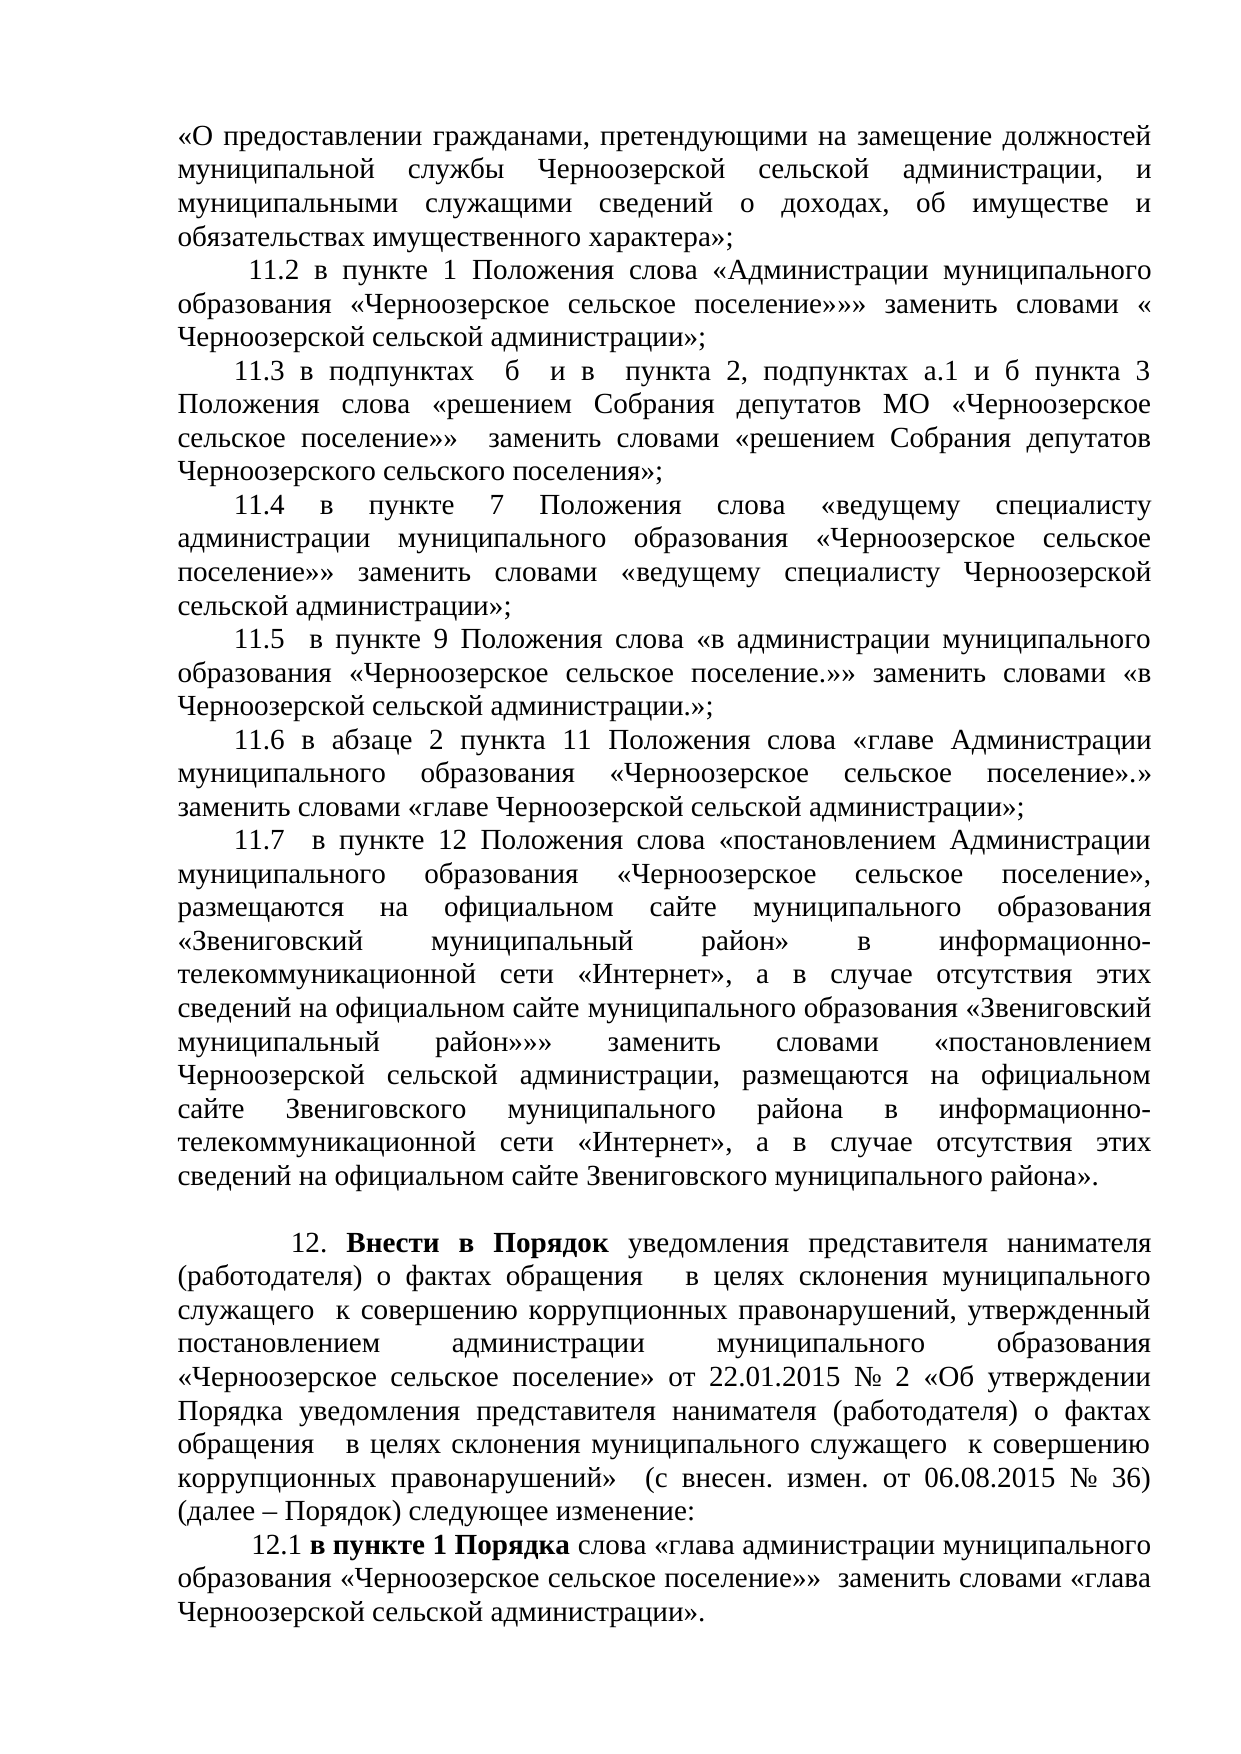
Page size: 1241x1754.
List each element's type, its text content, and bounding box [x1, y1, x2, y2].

text 11.4 в пункте 7 Положения слова «ведущему специалисту администрации муниципального образования «Черноозерское сельское поселение»» заменить словами «ведущему специалисту Черноозерской сельской администрации»; [177, 487, 1152, 621]
text «О предоставлении гражданами, претендующими на замещение должностей муниципальной службы Черноозерской сельской администрации, и муниципальными служащими сведений о доходах, об имуществе и обязательствах имущественного характера»; [177, 118, 1152, 252]
text 11.2 в пункте 1 Положения слова «Администрации муниципального образования «Черноозерское сельское поселение»»» заменить словами « Черноозерской сельской администрации»; [177, 252, 1152, 353]
title 12.1 в пункте 1 Порядка слова «глава администрации муниципального образования «Черноозерское сельское поселение»» заменить словами «глава Черноозерской сельской администрации». [177, 1527, 1152, 1627]
text 11.3 в подпунктах б и в пункта 2, подпунктах а.1 и б пункта 3 Положения слова «решением Собрания депутатов МО «Черноозерское сельское поселение»» заменить словами «решением Собрания депутатов Черноозерского сельского поселения»; [177, 353, 1152, 487]
text 11.7 в пункте 12 Положения слова «постановлением Администрации муниципального образования «Черноозерское сельское поселение», размещаются на официальном сайте муниципального образования «Звениговский муниципальный район» в информационно-телекоммуникационной сети «Интернет», а в случае отсутствия этих сведений на официальном сайте муниципального образования «Звениговский муниципальный район»»» заменить словами «постановлением Черноозерской сельской администрации, размещаются на официальном сайте Звениговского муниципального района в информационно-телекоммуникационной сети «Интернет», а в случае отсутствия этих сведений на официальном сайте Звениговского муниципального района». [177, 822, 1152, 1191]
text 11.6 в абзаце 2 пункта 11 Положения слова «главе Администрации муниципального образования «Черноозерское сельское поселение».» заменить словами «главе Черноозерской сельской администрации»; [177, 722, 1152, 822]
text 11.5 в пункте 9 Положения слова «в администрации муниципального образования «Черноозерское сельское поселение.»» заменить словами «в Черноозерской сельской администрации.»; [177, 621, 1152, 722]
text 12. Внести в Порядок уведомления представителя нанимателя (работодателя) о фактах обращения в целях склонения муниципального служащего к совершению коррупционных правонарушений, утвержденный постановлением администрации муниципального образования «Черноозерское сельское поселение» от 22.01.2015 № 2 «Об утверждении Порядка уведомления представителя нанимателя (работодателя) о фактах обращения в целях склонения муниципального служащего к совершению коррупционных правонарушений» (с внесен. измен. от 06.08.2015 № 36) (далее – Порядок) следующее изменение: [177, 1225, 1152, 1527]
